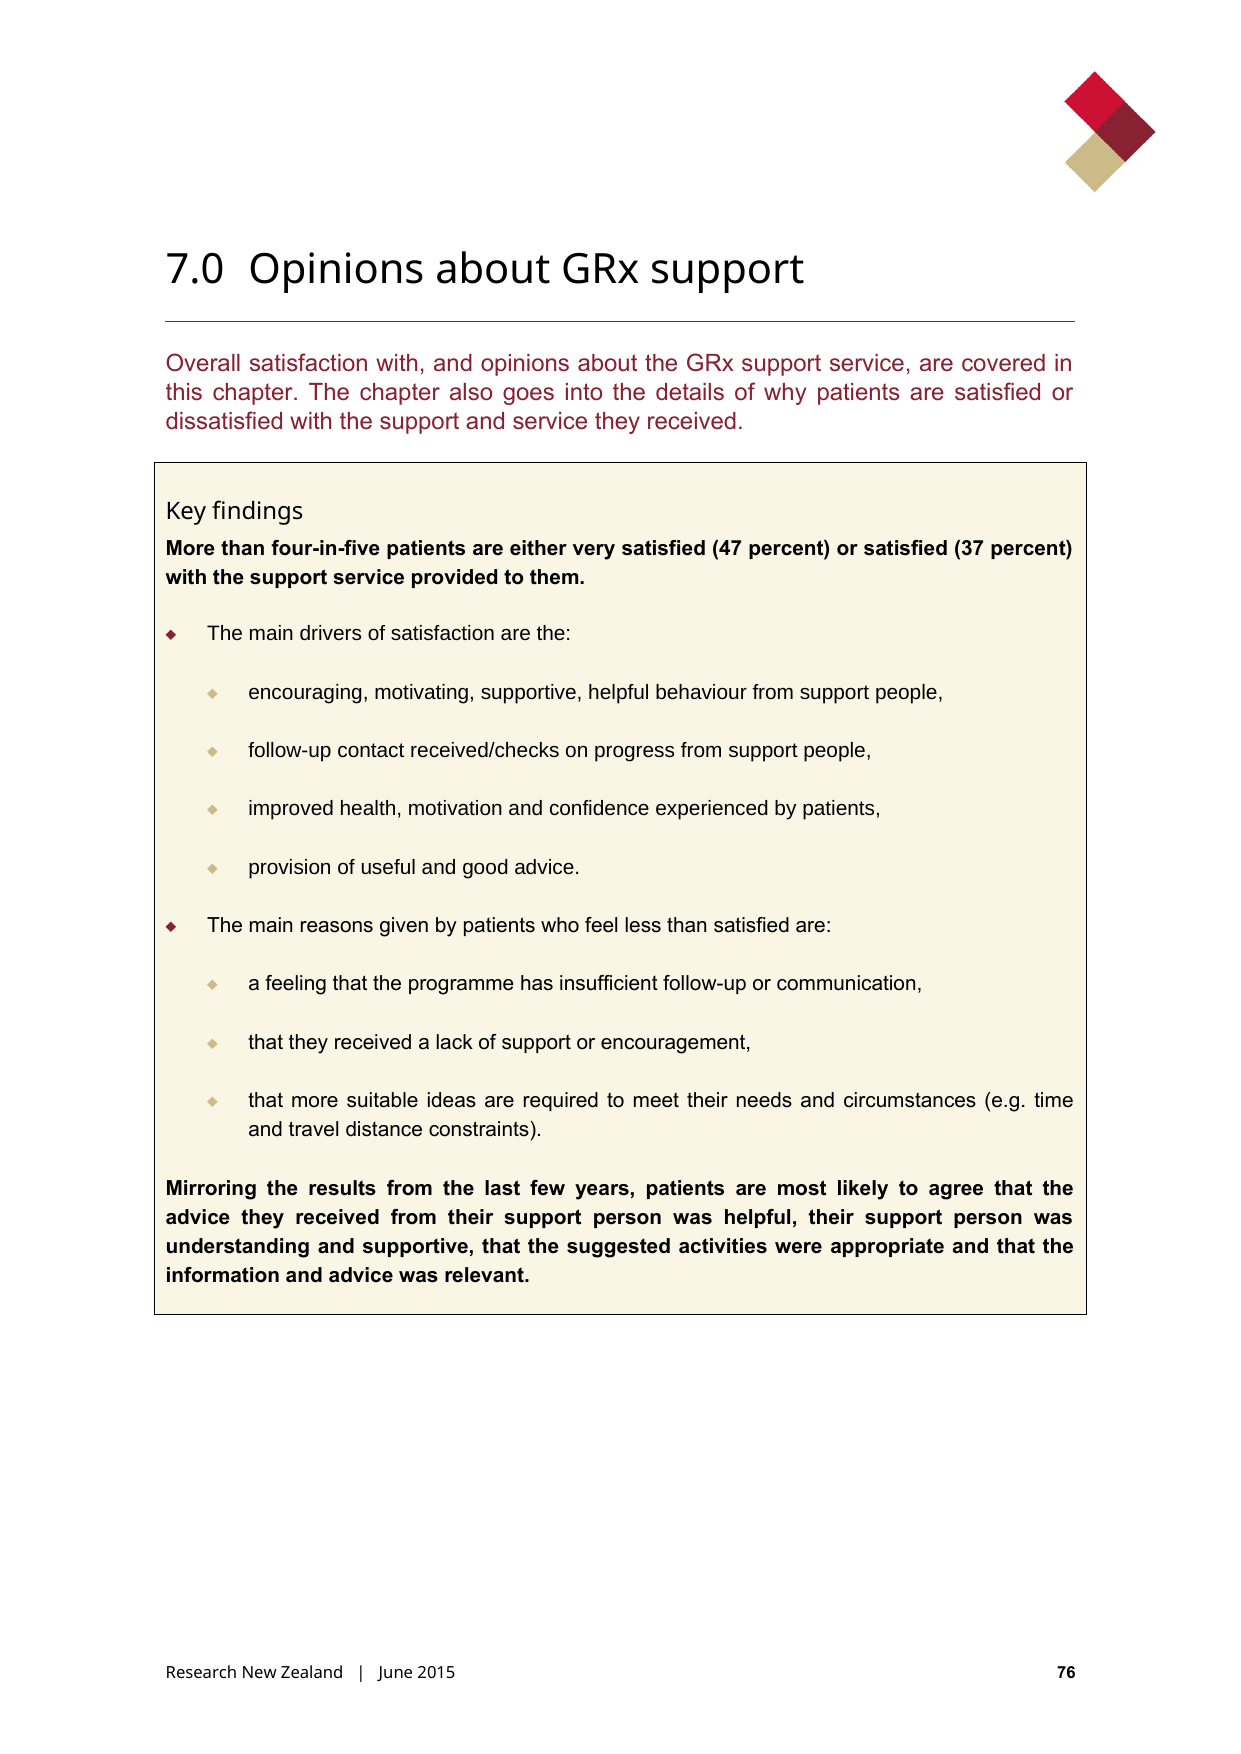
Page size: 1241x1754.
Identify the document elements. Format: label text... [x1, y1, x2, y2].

text Overall satisfaction with, and opinions about the GRx support service, are covered in this chapter. The chapter also goes into the details of why patients are satisfied or dissatisfied with the support and service they received. [165, 347, 1075, 434]
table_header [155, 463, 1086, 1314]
picture [1058, 70, 1160, 195]
subtitle Opinions about GRx support [165, 239, 1075, 321]
